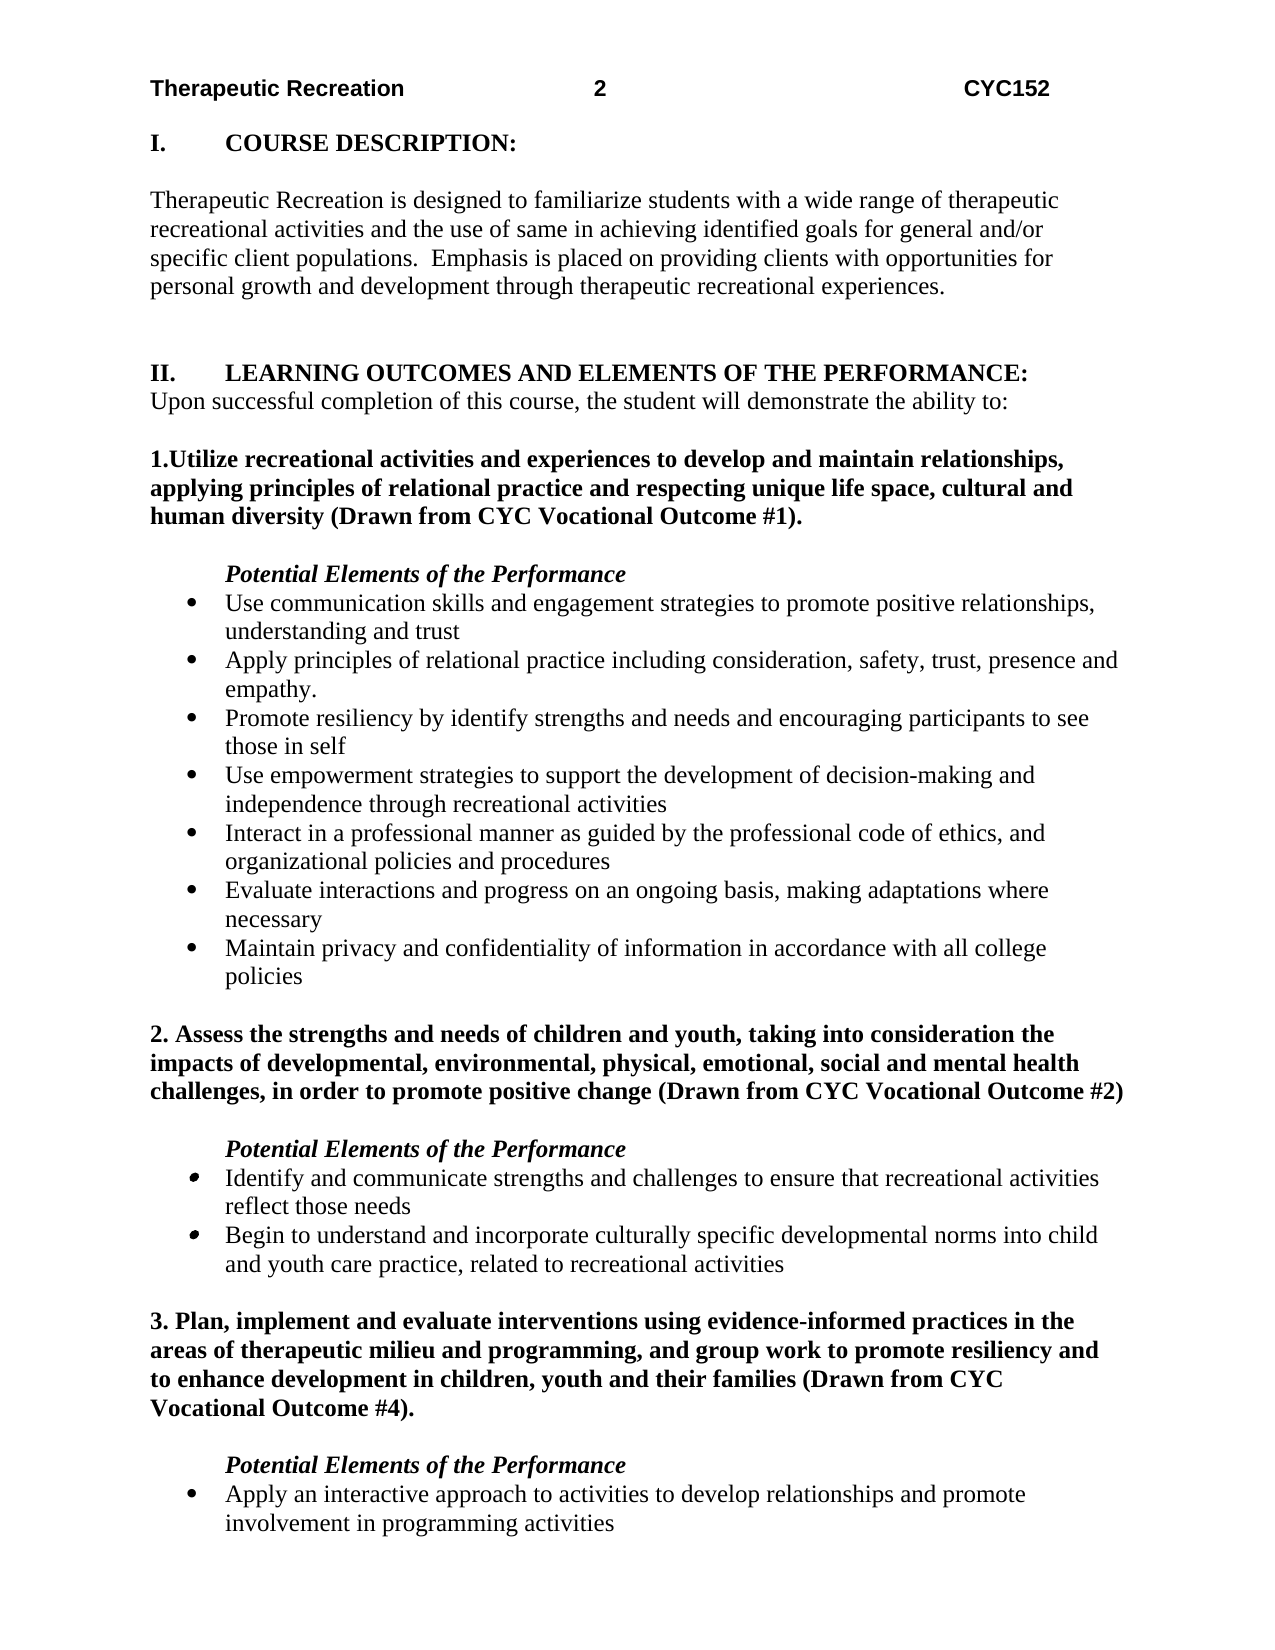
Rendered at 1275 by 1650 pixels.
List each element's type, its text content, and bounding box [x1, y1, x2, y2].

list Evaluate interactions and progress on an ongoing basis, making adaptations where necessary [187, 875, 1125, 933]
text 3. Plan, implement and evaluate interventions using evidence-informed practices in the areas of therapeutic milieu and programming, and group work to promote resiliency and to enhance development in children, youth and their families (Drawn from CYC Vocational Outcome #4). [150, 1306, 1125, 1421]
text Potential Elements of the Performance [150, 1134, 1125, 1163]
text 1.Utilize recreational activities and experiences to develop and maintain relationships, applying principles of relational practice and respecting unique life space, cultural and human diversity (Drawn from CYC Vocational Outcome #1). [150, 444, 1125, 530]
text Therapeutic Recreation is designed to familiarize students with a wide range of therapeutic recreational activities and the use of same in achieving identified goals for general and/or specific client populations. Emphasis is placed on providing clients with opportunities for personal growth and development through therapeutic recreational experiences. [150, 185, 1116, 300]
text Upon successful completion of this course, the student will demonstrate the ability to: [150, 386, 1125, 415]
list Promote resiliency by identify strengths and needs and encouraging participants to see those in self [187, 703, 1125, 760]
list Begin to understand and incorporate culturally specific developmental norms into child and youth care practice, related to recreational activities [187, 1220, 1125, 1278]
text II. LEARNING OUTCOMES AND ELEMENTS OF THE PERFORMANCE: [150, 358, 1125, 386]
list Apply principles of relational practice including consideration, safety, trust, presence and empathy. [187, 645, 1125, 703]
text Potential Elements of the Performance [150, 1450, 1125, 1479]
list Identify and communicate strengths and challenges to ensure that recreational activities reflect those needs [187, 1163, 1125, 1220]
text 2. Assess the strengths and needs of children and youth, taking into consideration the impacts of developmental, environmental, physical, emotional, social and mental health challenges, in order to promote positive change (Drawn from CYC Vocational Outcome #2) [150, 1019, 1125, 1105]
text I. COURSE DESCRIPTION: [150, 128, 1125, 156]
list Maintain privacy and confidentiality of information in accordance with all college policies [187, 933, 1125, 990]
list Use empowerment strategies to support the development of decision-making and independence through recreational activities [187, 760, 1125, 818]
list Interact in a professional manner as guided by the professional code of ethics, and organizational policies and procedures [187, 818, 1125, 875]
subtitle Potential Elements of the Performance [150, 559, 1125, 588]
list Apply an interactive approach to activities to develop relationships and promote involvement in programming activities [187, 1479, 1125, 1536]
list Use communication skills and engagement strategies to promote positive relationships, understanding and trust [187, 588, 1125, 645]
